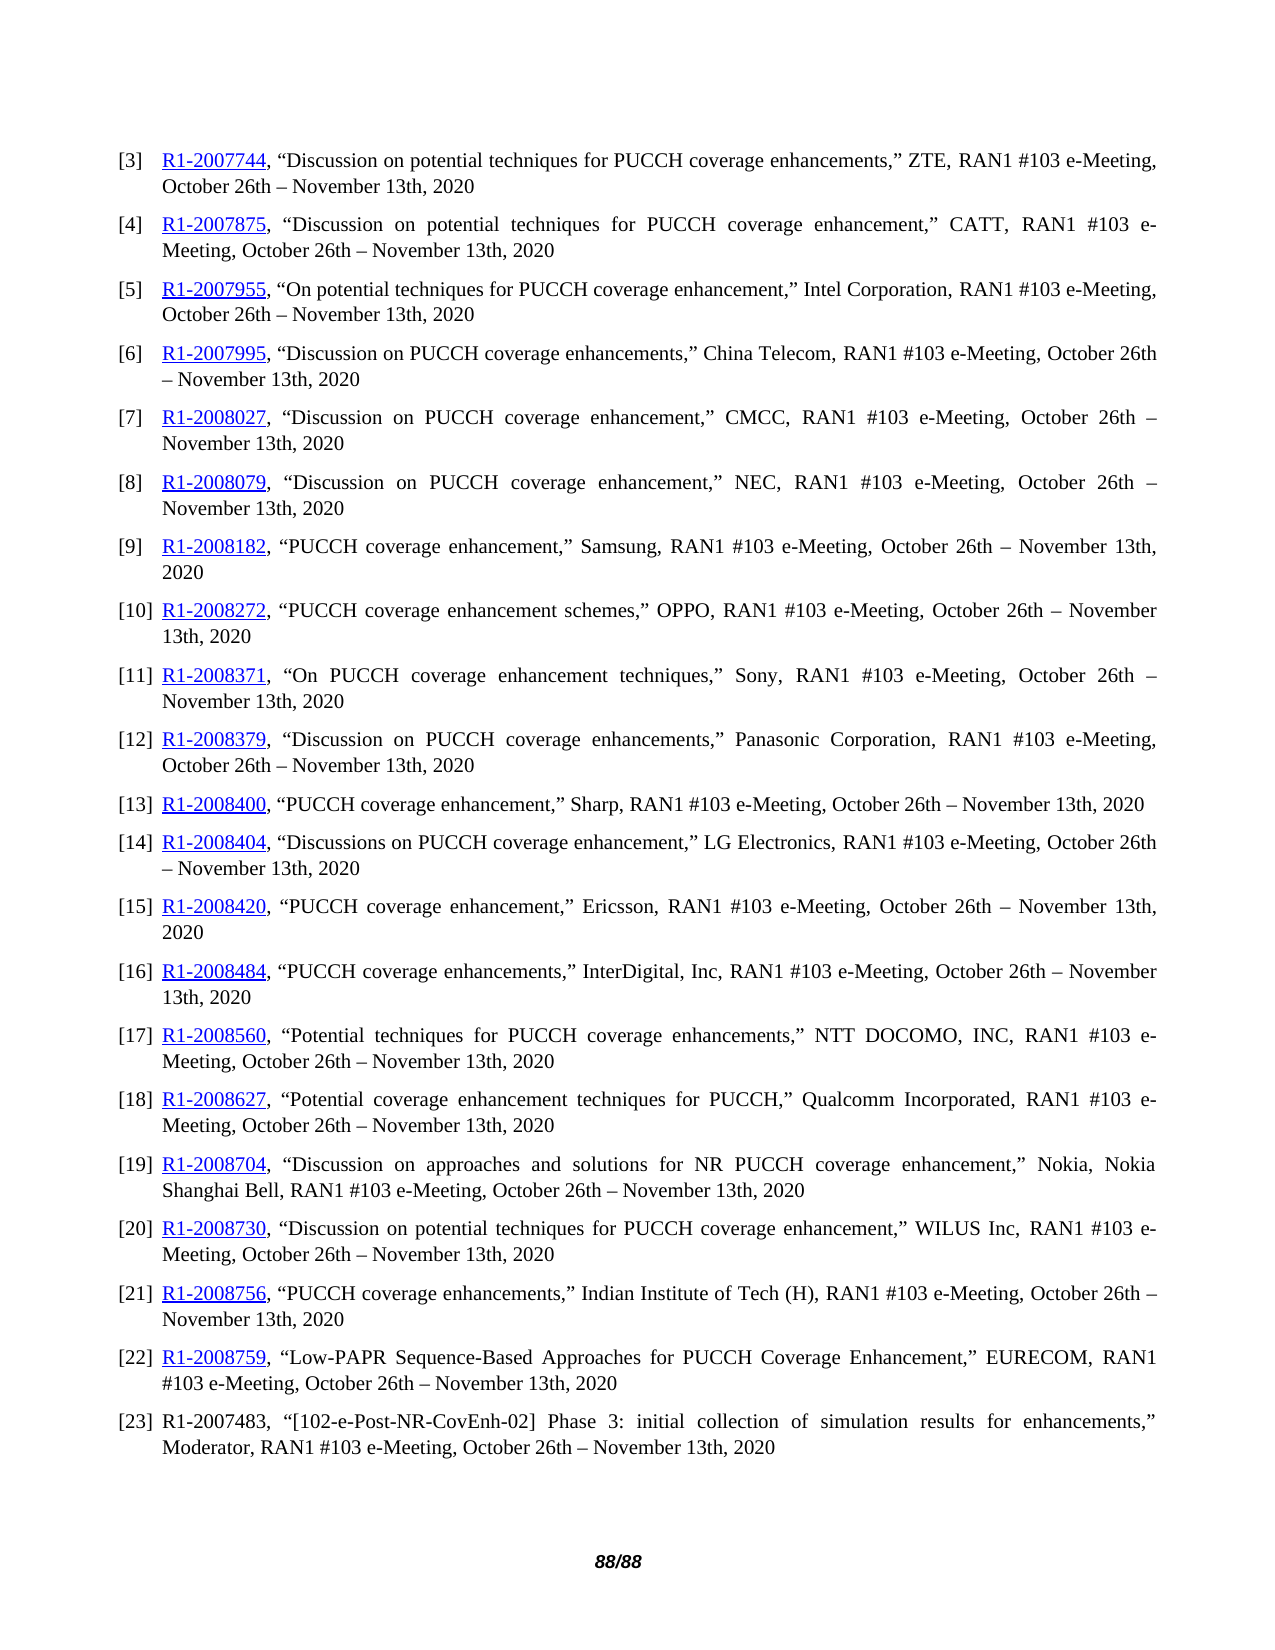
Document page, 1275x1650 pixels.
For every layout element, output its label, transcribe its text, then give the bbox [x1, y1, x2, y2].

list R1-2007483, “[102-e-Post-NR-CovEnh-02] Phase 3: initial collection of simulation results for enhancements,” Moderator, RAN1 #103 e-Meeting, October 26th – November 13th, 2020 [118, 1409, 1157, 1459]
list R1-2008756, “PUCCH coverage enhancements,” Indian Institute of Tech (H), RAN1 #103 e-Meeting, October 26th – November 13th, 2020 [118, 1281, 1157, 1331]
list R1-2007995, “Discussion on PUCCH coverage enhancements,” China Telecom, RAN1 #103 e-Meeting, October 26th – November 13th, 2020 [118, 341, 1157, 391]
list R1-2008079, “Discussion on PUCCH coverage enhancement,” NEC, RAN1 #103 e-Meeting, October 26th – November 13th, 2020 [118, 469, 1157, 519]
list R1-2007875, “Discussion on potential techniques for PUCCH coverage enhancement,” CATT, RAN1 #103 e-Meeting, October 26th – November 13th, 2020 [118, 212, 1157, 262]
list R1-2008371, “On PUCCH coverage enhancement techniques,” Sony, RAN1 #103 e-Meeting, October 26th – November 13th, 2020 [118, 663, 1157, 713]
list R1-2008627, “Potential coverage enhancement techniques for PUCCH,” Qualcomm Incorporated, RAN1 #103 e-Meeting, October 26th – November 13th, 2020 [118, 1087, 1157, 1137]
list R1-2008272, “PUCCH coverage enhancement schemes,” OPPO, RAN1 #103 e-Meeting, October 26th – November 13th, 2020 [118, 598, 1157, 648]
list R1-2008484, “PUCCH coverage enhancements,” InterDigital, Inc, RAN1 #103 e-Meeting, October 26th – November 13th, 2020 [118, 959, 1157, 1009]
list R1-2008404, “Discussions on PUCCH coverage enhancement,” LG Electronics, RAN1 #103 e-Meeting, October 26th – November 13th, 2020 [118, 830, 1157, 880]
list R1-2008400, “PUCCH coverage enhancement,” Sharp, RAN1 #103 e-Meeting, October 26th – November 13th, 2020 [118, 791, 1157, 816]
list R1-2007744, “Discussion on potential techniques for PUCCH coverage enhancements,” ZTE, RAN1 #103 e-Meeting, October 26th – November 13th, 2020 [118, 148, 1157, 198]
list R1-2008027, “Discussion on PUCCH coverage enhancement,” CMCC, RAN1 #103 e-Meeting, October 26th – November 13th, 2020 [118, 405, 1157, 455]
list R1-2008730, “Discussion on potential techniques for PUCCH coverage enhancement,” WILUS Inc, RAN1 #103 e-Meeting, October 26th – November 13th, 2020 [118, 1216, 1157, 1266]
list R1-2008182, “PUCCH coverage enhancement,” Samsung, RAN1 #103 e-Meeting, October 26th – November 13th, 2020 [118, 534, 1157, 584]
list R1-2008420, “PUCCH coverage enhancement,” Ericsson, RAN1 #103 e-Meeting, October 26th – November 13th, 2020 [118, 894, 1157, 944]
list R1-2008379, “Discussion on PUCCH coverage enhancements,” Panasonic Corporation, RAN1 #103 e-Meeting, October 26th – November 13th, 2020 [118, 727, 1157, 777]
list R1-2008759, “Low-PAPR Sequence-Based Approaches for PUCCH Coverage Enhancement,” EURECOM, RAN1 #103 e-Meeting, October 26th – November 13th, 2020 [118, 1345, 1157, 1395]
list R1-2008704, “Discussion on approaches and solutions for NR PUCCH coverage enhancement,” Nokia, Nokia Shanghai Bell, RAN1 #103 e-Meeting, October 26th – November 13th, 2020 [118, 1152, 1157, 1202]
list R1-2007955, “On potential techniques for PUCCH coverage enhancement,” Intel Corporation, RAN1 #103 e-Meeting, October 26th – November 13th, 2020 [118, 276, 1157, 326]
list R1-2008560, “Potential techniques for PUCCH coverage enhancements,” NTT DOCOMO, INC, RAN1 #103 e-Meeting, October 26th – November 13th, 2020 [118, 1023, 1157, 1073]
